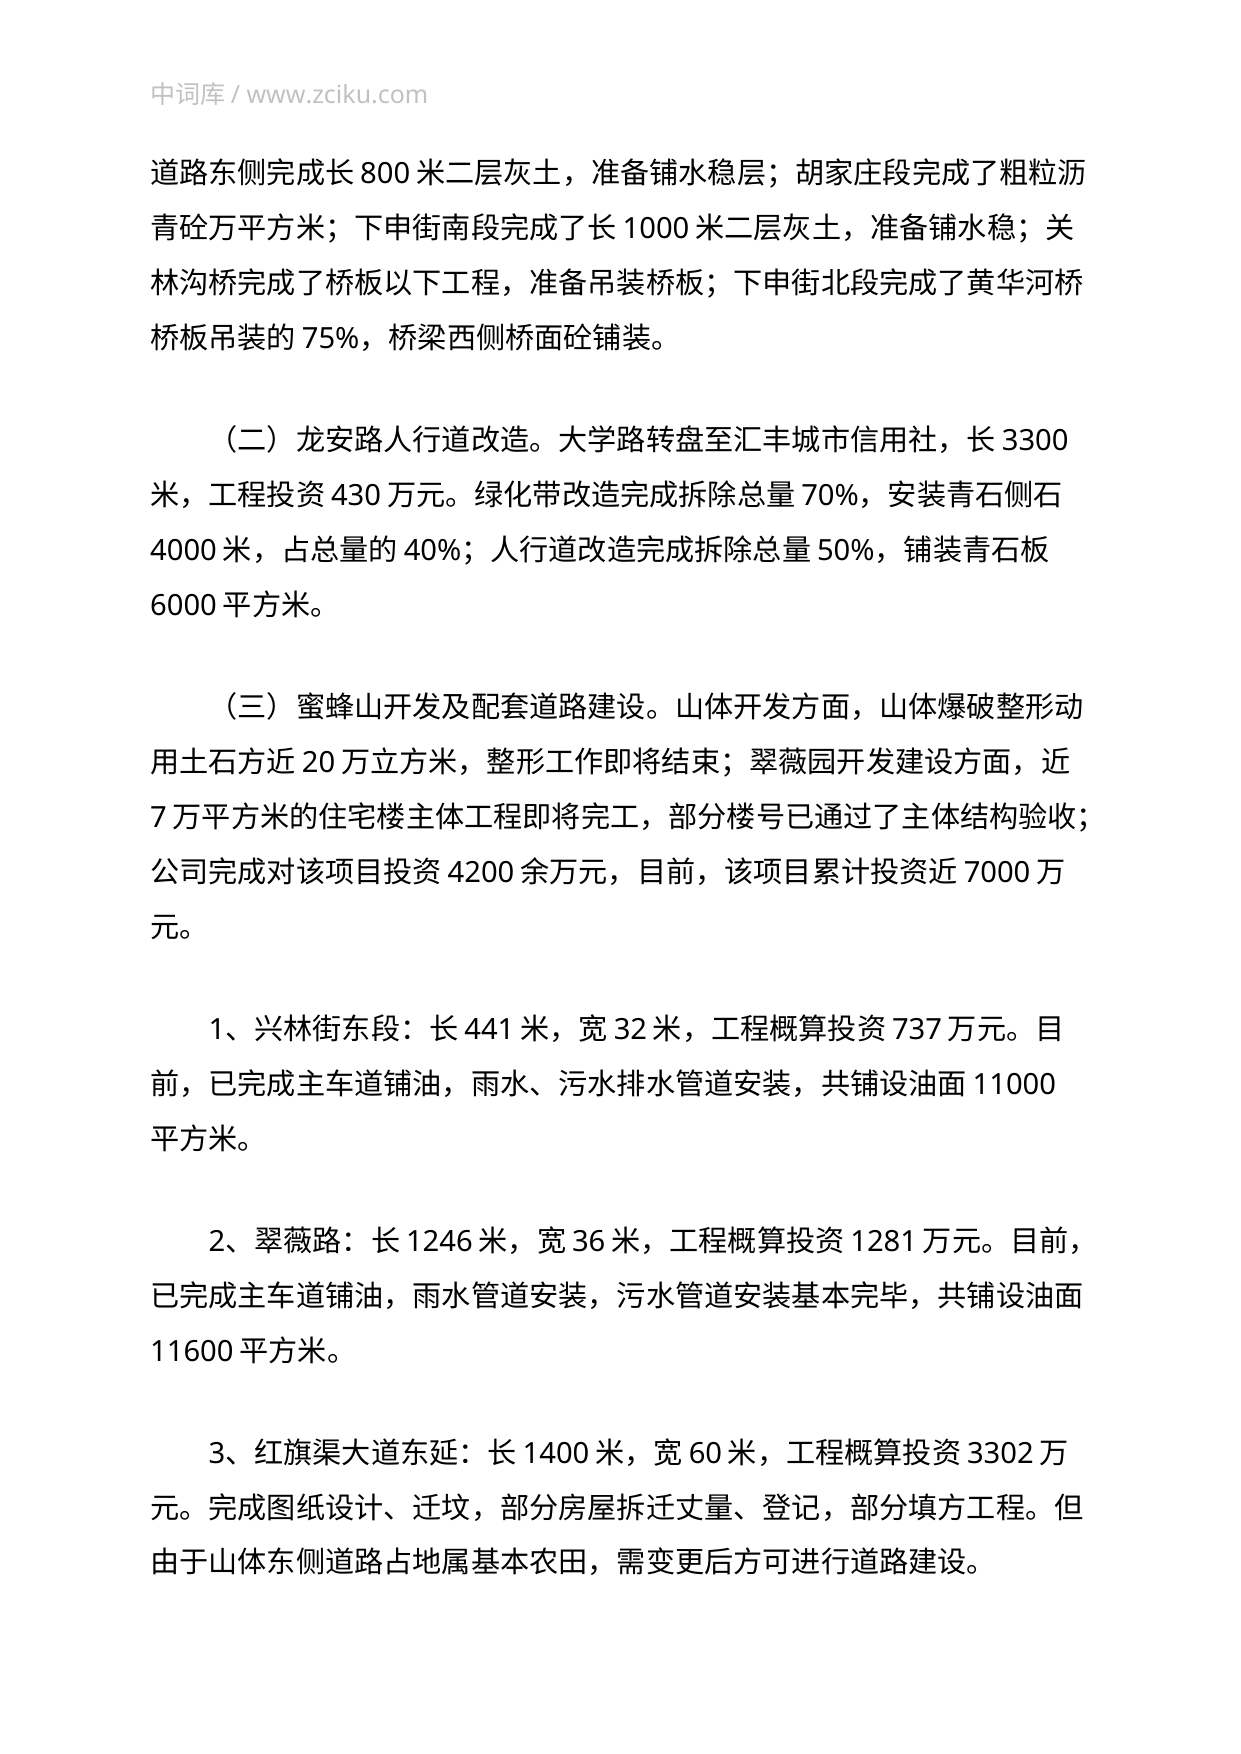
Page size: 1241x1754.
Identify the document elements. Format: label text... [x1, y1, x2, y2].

text （三）蜜蜂山开发及配套道路建设。山体开发方面，山体爆破整形动用土石方近20万立方米，整形工作即将结束；翠薇园开发建设方面，近7万平方米的住宅楼主体工程即将完工，部分楼号已通过了主体结构验收；公司完成对该项目投资4200余万元，目前，该项目累计投资近7000万元。 [150, 684, 1090, 946]
text （二）龙安路人行道改造。大学路转盘至汇丰城市信用社，长3300米，工程投资430万元。绿化带改造完成拆除总量70%，安装青石侧石4000米，占总量的40%；人行道改造完成拆除总量50%，铺装青石板6000平方米。 [150, 417, 1090, 624]
text 2、翠薇路：长1246米，宽36米，工程概算投资1281万元。目前，已完成主车道铺油，雨水管道安装，污水管道安装基本完毕，共铺设油面11600平方米。 [150, 1217, 1090, 1369]
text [150, 150, 1090, 357]
text 1、兴林街东段：长441米，宽32米，工程概算投资737万元。目前，已完成主车道铺油，雨水、污水排水管道安装，共铺设油面11000平方米。 [150, 1006, 1090, 1158]
text 3、红旗渠大道东延：长1400米，宽60米，工程概算投资3302万元。完成图纸设计、迁坟，部分房屋拆迁丈量、登记，部分填方工程。但由于山体东侧道路占地属基本农田，需变更后方可进行道路建设。 [150, 1429, 1090, 1581]
